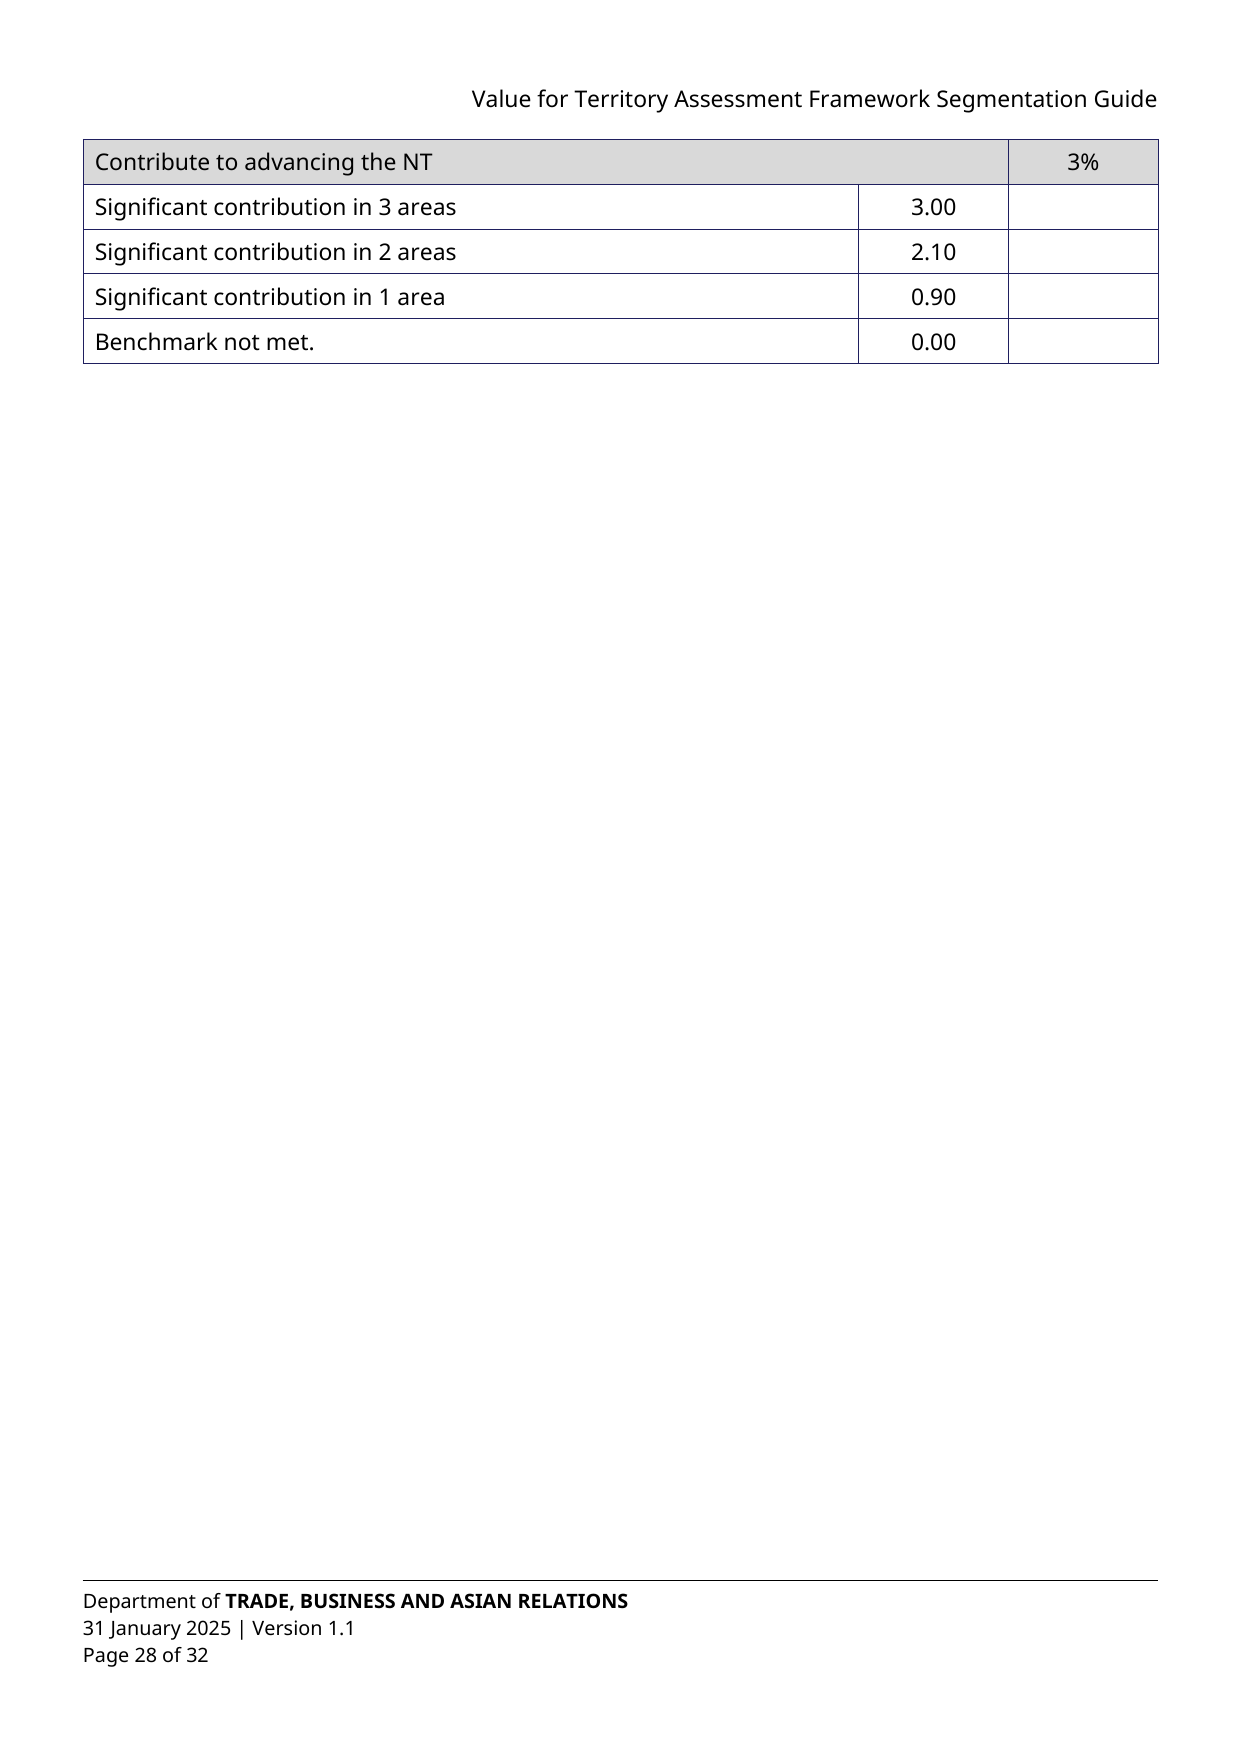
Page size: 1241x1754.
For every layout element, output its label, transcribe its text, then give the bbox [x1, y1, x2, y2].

table_cell [1009, 319, 1158, 363]
table_cell 0.90 [859, 274, 1008, 318]
table_cell Significant contribution in 1 area [84, 274, 858, 318]
table_cell Significant contribution in 2 areas [84, 230, 858, 273]
table_cell 2.10 [859, 230, 1008, 273]
table_cell Significant contribution in 3 areas [84, 185, 858, 228]
table_cell 3% [1009, 140, 1158, 184]
table_cell Contribute to advancing the NT [84, 140, 859, 184]
table_cell 0.00 [859, 319, 1008, 363]
table_cell [1009, 274, 1158, 318]
table_cell Benchmark not met. [84, 319, 858, 363]
table_cell [1009, 230, 1158, 273]
table_cell [1009, 185, 1158, 228]
table_cell 3.00 [859, 185, 1008, 228]
table_cell [859, 140, 1008, 184]
